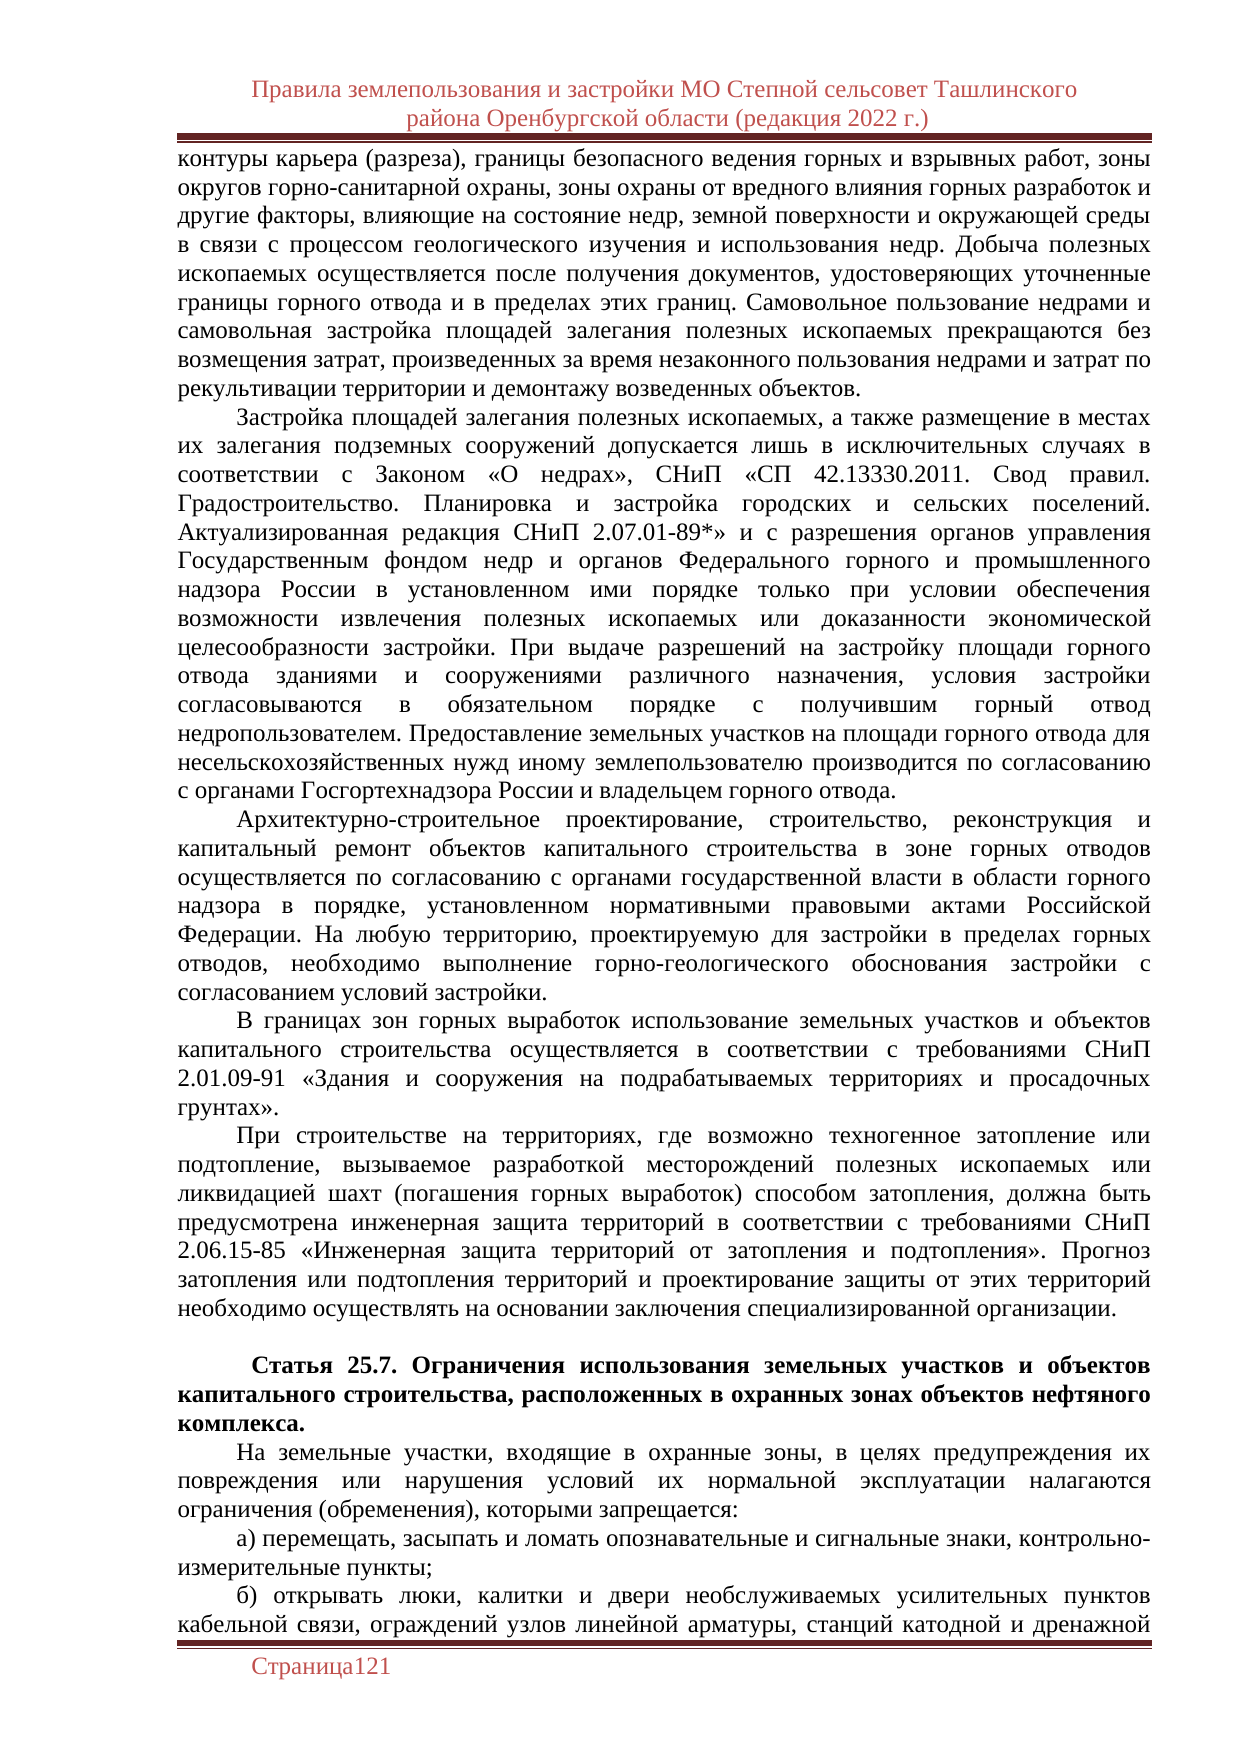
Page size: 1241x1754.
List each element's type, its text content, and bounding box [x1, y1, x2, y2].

text На земельные участки, входящие в охранные зоны, в целях предупреждения их повреждения или нарушения условий их нормальной эксплуатации налагаются ограничения (обременения), которыми запрещается: [177, 1437, 1152, 1523]
text В границах зон горных выработок использование земельных участков и объектов капитального строительства осуществляется в соответствии с требованиями СНиП 2.01.09-91 «Здания и сооружения на подрабатываемых территориях и просадочных грунтах». [177, 1005, 1152, 1120]
text а) перемещать, засыпать и ломать опознавательные и сигнальные знаки, контрольно-измерительные пункты; [177, 1523, 1152, 1580]
subtitle Статья 25.7. Ограничения использования земельных участков и объектов капитального строительства, расположенных в охранных зонах объектов нефтяного комплекса. [177, 1350, 1152, 1437]
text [177, 1580, 1152, 1638]
text При строительстве на территориях, где возможно техногенное затопление или подтопление, вызываемое разработкой месторождений полезных ископаемых или ликвидацией шахт (погашения горных выработок) способом затопления, должна быть предусмотрена инженерная защита территорий в соответствии с требованиями СНиП 2.06.15-85 «Инженерная защита территорий от затопления и подтопления». Прогноз затопления или подтопления территорий и проектирование защиты от этих территорий необходимо осуществлять на основании заключения специализированной организации. [177, 1120, 1152, 1322]
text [177, 143, 1152, 402]
text Застройка площадей залегания полезных ископаемых, а также размещение в местах их залегания подземных сооружений допускается лишь в исключительных случаях в соответствии с Законом «О недрах», СНиП «СП 42.13330.2011. Свод правил. Градостроительство. Планировка и застройка городских и сельских поселений. Актуализированная редакция СНиП 2.07.01-89*» и с разрешения органов управления Государственным фондом недр и органов Федерального горного и промышленного надзора России в установленном ими порядке только при условии обеспечения возможности извлечения полезных ископаемых или доказанности экономической целесообразности застройки. При выдаче разрешений на застройку площади горного отвода зданиями и сооружениями различного назначения, условия застройки согласовываются в обязательном порядке с получившим горный отвод недропользователем. Предоставление земельных участков на площади горного отвода для несельскохозяйственных нужд иному землепользователю производится по согласованию с органами Госгортехнадзора России и владельцем горного отвода. [177, 402, 1152, 804]
text Архитектурно-строительное проектирование, строительство, реконструкция и капитальный ремонт объектов капитального строительства в зоне горных отводов осуществляется по согласованию с органами государственной власти в области горного надзора в порядке, установленном нормативными правовыми актами Российской Федерации. На любую территорию, проектируемую для застройки в пределах горных отводов, необходимо выполнение горно-геологического обоснования застройки с согласованием условий застройки. [177, 804, 1152, 1005]
